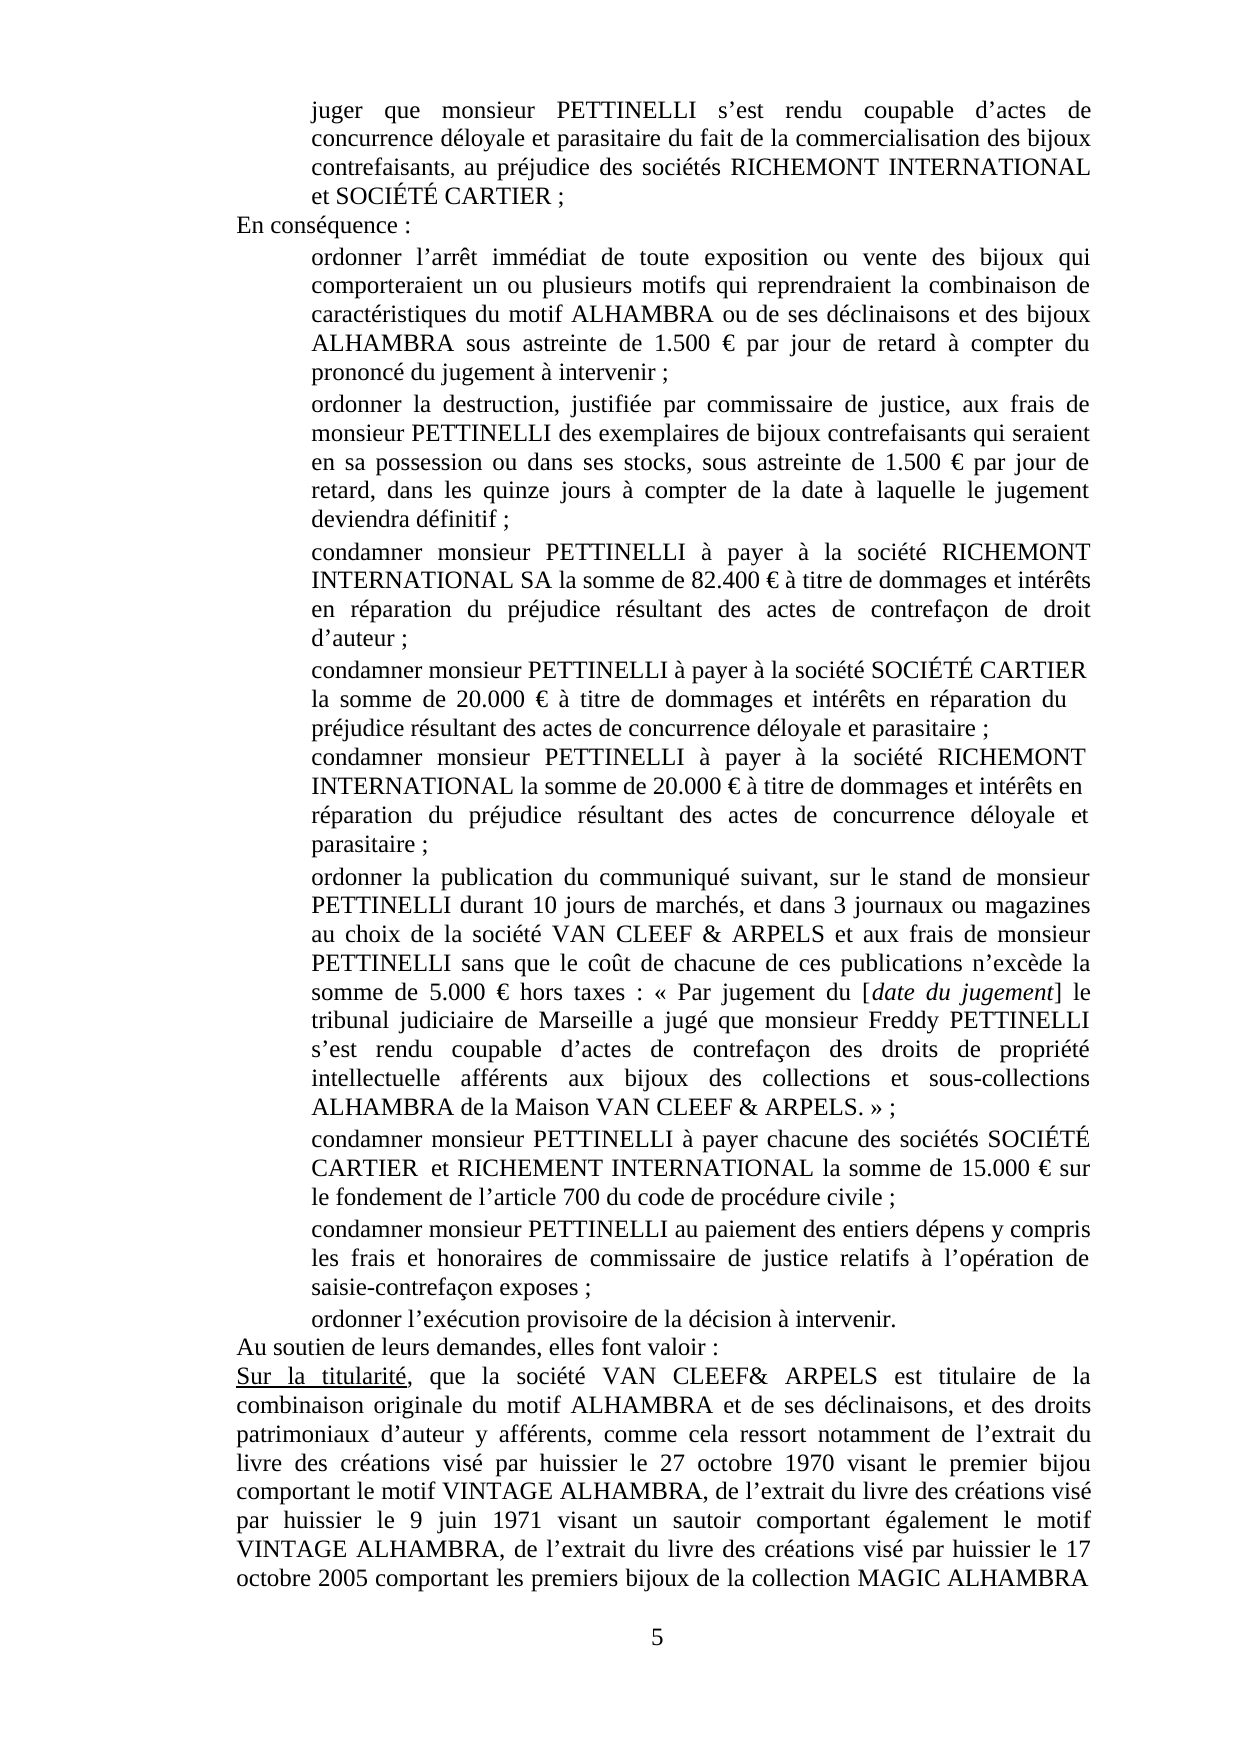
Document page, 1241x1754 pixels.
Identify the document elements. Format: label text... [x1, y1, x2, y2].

text ordonner l’arrêt immédiat de toute exposition ou vente des bijoux qui comporteraient un ou plusieurs motifs qui reprendraient la combinaison de caractéristiques du motif ALHAMBRA ou de ses déclinaisons et des bijoux ALHAMBRA sous astreinte de 1.500 € par jour de retard à compter du prononcé du jugement à intervenir ; [311, 242, 1091, 386]
text condamner monsieur PETTINELLI à payer à la société SOCIÉTÉ CARTIER la somme de 20.000 € à titre de dommages et intérêts en réparation du préjudice résultant des actes de concurrence déloyale et parasitaire ; condamner monsieur PETTINELLI à payer à la société RICHEMONT INTERNATIONAL la somme de 20.000 € à titre de dommages et intérêts en réparation du préjudice résultant des actes de concurrence déloyale et [311, 655, 1093, 829]
text ordonner l’exécution provisoire de la décision à intervenir. [311, 1304, 1093, 1332]
text Sur la titularité, que la société VAN CLEEF& ARPELS est titulaire de la combinaison originale du motif ALHAMBRA et de ses déclinaisons, et des droits patrimoniaux d’auteur y afférents, comme cela ressort notamment de l’extrait du livre des créations visé par huissier le 27 octobre 1970 visant le premier bijou comportant le motif VINTAGE ALHAMBRA, de l’extrait du livre des créations visé par huissier le 9 juin 1971 visant un sautoir comportant également le motif VINTAGE ALHAMBRA, de l’extrait du livre des créations visé par huissier le 17 octobre 2005 comportant les premiers bijoux de la collection MAGIC ALHAMBRA [236, 1361, 1092, 1591]
text Au soutien de leurs demandes, elles font valoir : [236, 1332, 1093, 1361]
text ordonner la destruction, justifiée par commissaire de justice, aux frais de monsieur PETTINELLI des exemplaires de bijoux contrefaisants qui seraient en sa possession ou dans ses stocks, sous astreinte de 1.500 € par jour de retard, dans les quinze jours à compter de la date à laquelle le jugement deviendra définitif ; [311, 389, 1091, 533]
text parasitaire ; [311, 829, 1093, 858]
text condamner monsieur PETTINELLI à payer chacune des sociétés SOCIÉTÉ CARTIER et RICHEMENT INTERNATIONAL la somme de 15.000 € sur le fondement de l’article 700 du code de procédure civile ; [311, 1124, 1091, 1210]
text En conséquence : [236, 210, 1093, 238]
text juger que monsieur PETTINELLI s’est rendu coupable d’actes de concurrence déloyale et parasitaire du fait de la commercialisation des bijoux contrefaisants, au préjudice des sociétés RICHEMONT INTERNATIONAL et SOCIÉTÉ CARTIER ; [311, 95, 1092, 210]
text condamner monsieur PETTINELLI au paiement des entiers dépens y compris les frais et honoraires de commissaire de justice relatifs à l’opération de saisie-contrefaçon exposes ; [311, 1214, 1091, 1300]
text ordonner la publication du communiqué suivant, sur le stand de monsieur PETTINELLI durant 10 jours de marchés, et dans 3 journaux ou magazines au choix de la société VAN CLEEF & ARPELS et aux frais de monsieur PETTINELLI sans que le coût de chacune de ces publications n’excède la somme de 5.000 € hors taxes : « Par jugement du [date du jugement] le tribunal judiciaire de Marseille a jugé que monsieur Freddy PETTINELLI s’est rendu coupable d’actes de contrefaçon des droits de propriété intellectuelle afférents aux bijoux des collections et sous-collections ALHAMBRA de la Maison VAN CLEEF & ARPELS. » ; [311, 862, 1091, 1121]
text condamner monsieur PETTINELLI à payer à la société RICHEMONT INTERNATIONAL SA la somme de 82.400 € à titre de dommages et intérêts en réparation du préjudice résultant des actes de contrefaçon de droit d’auteur ; [311, 537, 1091, 652]
